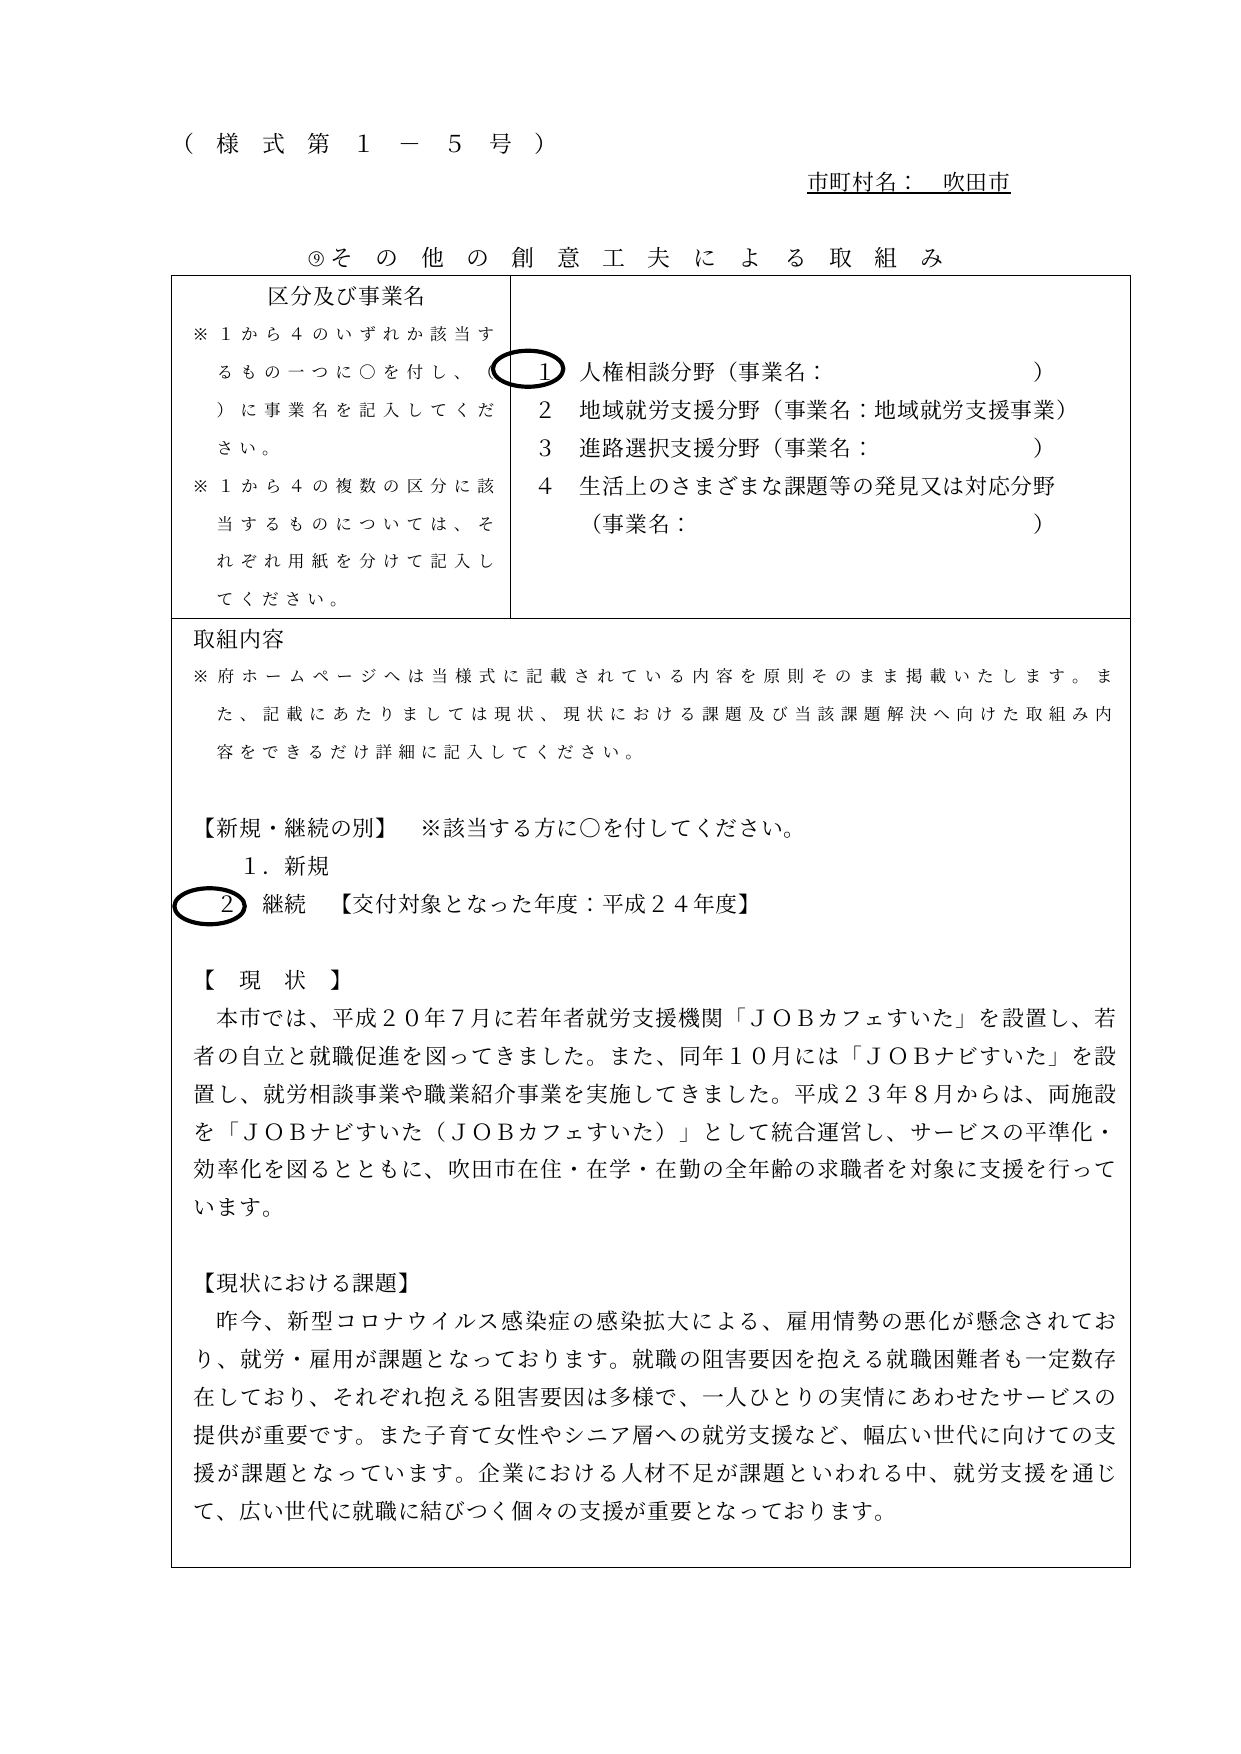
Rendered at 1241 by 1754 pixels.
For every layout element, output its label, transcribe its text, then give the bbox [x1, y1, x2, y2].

text ⑨その他の創意工夫による取組み [171, 237, 1102, 275]
table_header １ 人権相談分野（事業名： ） ２ 地域就労支援分野（事業名：地域就労支援事業） ３ 進路選択支援分野（事業名： ） ４ 生活上のさまざまな課題等の発見又は対応分野 （事業名： ） [511, 276, 1130, 618]
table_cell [172, 619, 1130, 1567]
text 市町村名： 吹田市 [171, 162, 1102, 199]
table_header 区分及び事業名 ※１から４のいずれか該当するもの一つに○を付し、（ ）に事業名を記入してください。 ※１から４の複数の区分に該当するものについては、それぞれ用紙を分けて記入してください。 [172, 276, 510, 618]
text （様式第１－５号） [171, 124, 1102, 162]
